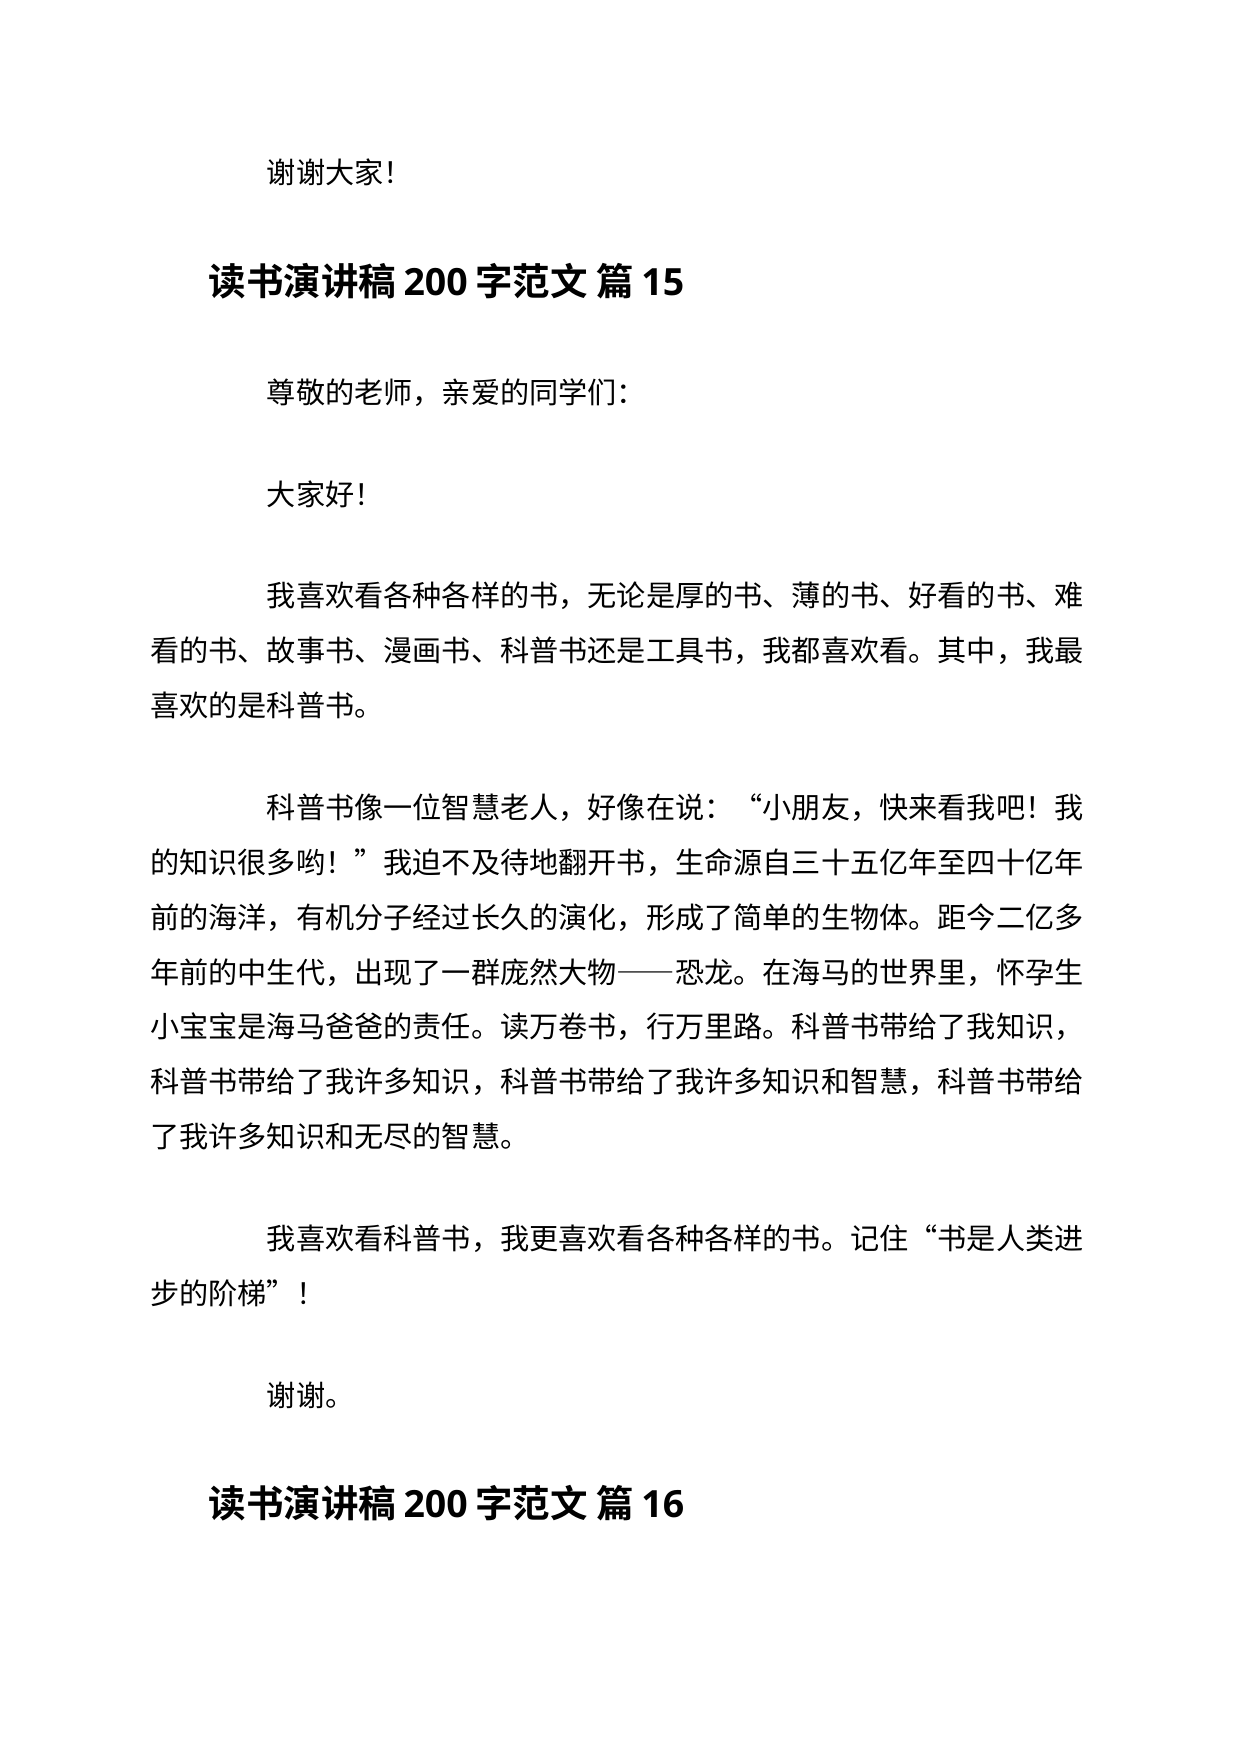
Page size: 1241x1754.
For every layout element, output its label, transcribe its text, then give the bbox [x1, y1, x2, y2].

text 读书演讲稿200字范文 篇15 [150, 252, 1090, 306]
text 科普书像一位智慧老人，好像在说：“小朋友，快来看我吧！我的知识很多哟！”我迫不及待地翻开书，生命源自三十五亿年至四十亿年前的海洋，有机分子经过长久的演化，形成了简单的生物体。距今二亿多年前的中生代，出现了一群庞然大物——恐龙。在海马的世界里，怀孕生小宝宝是海马爸爸的责任。读万卷书，行万里路。科普书带给了我知识，科普书带给了我许多知识，科普书带给了我许多知识和智慧，科普书带给了我许多知识和无尽的智慧。 [150, 784, 1090, 1156]
text 谢谢大家！ [150, 150, 1090, 192]
text 谢谢。 [150, 1372, 1090, 1414]
text 读书演讲稿200字范文 篇16 [150, 1474, 1090, 1528]
text 大家好！ [150, 471, 1090, 513]
text 尊敬的老师，亲爱的同学们： [150, 369, 1090, 412]
text 我喜欢看各种各样的书，无论是厚的书、薄的书、好看的书、难看的书、故事书、漫画书、科普书还是工具书，我都喜欢看。其中，我最喜欢的是科普书。 [150, 573, 1090, 725]
text 我喜欢看科普书，我更喜欢看各种各样的书。记住“书是人类进步的阶梯”！ [150, 1216, 1090, 1313]
